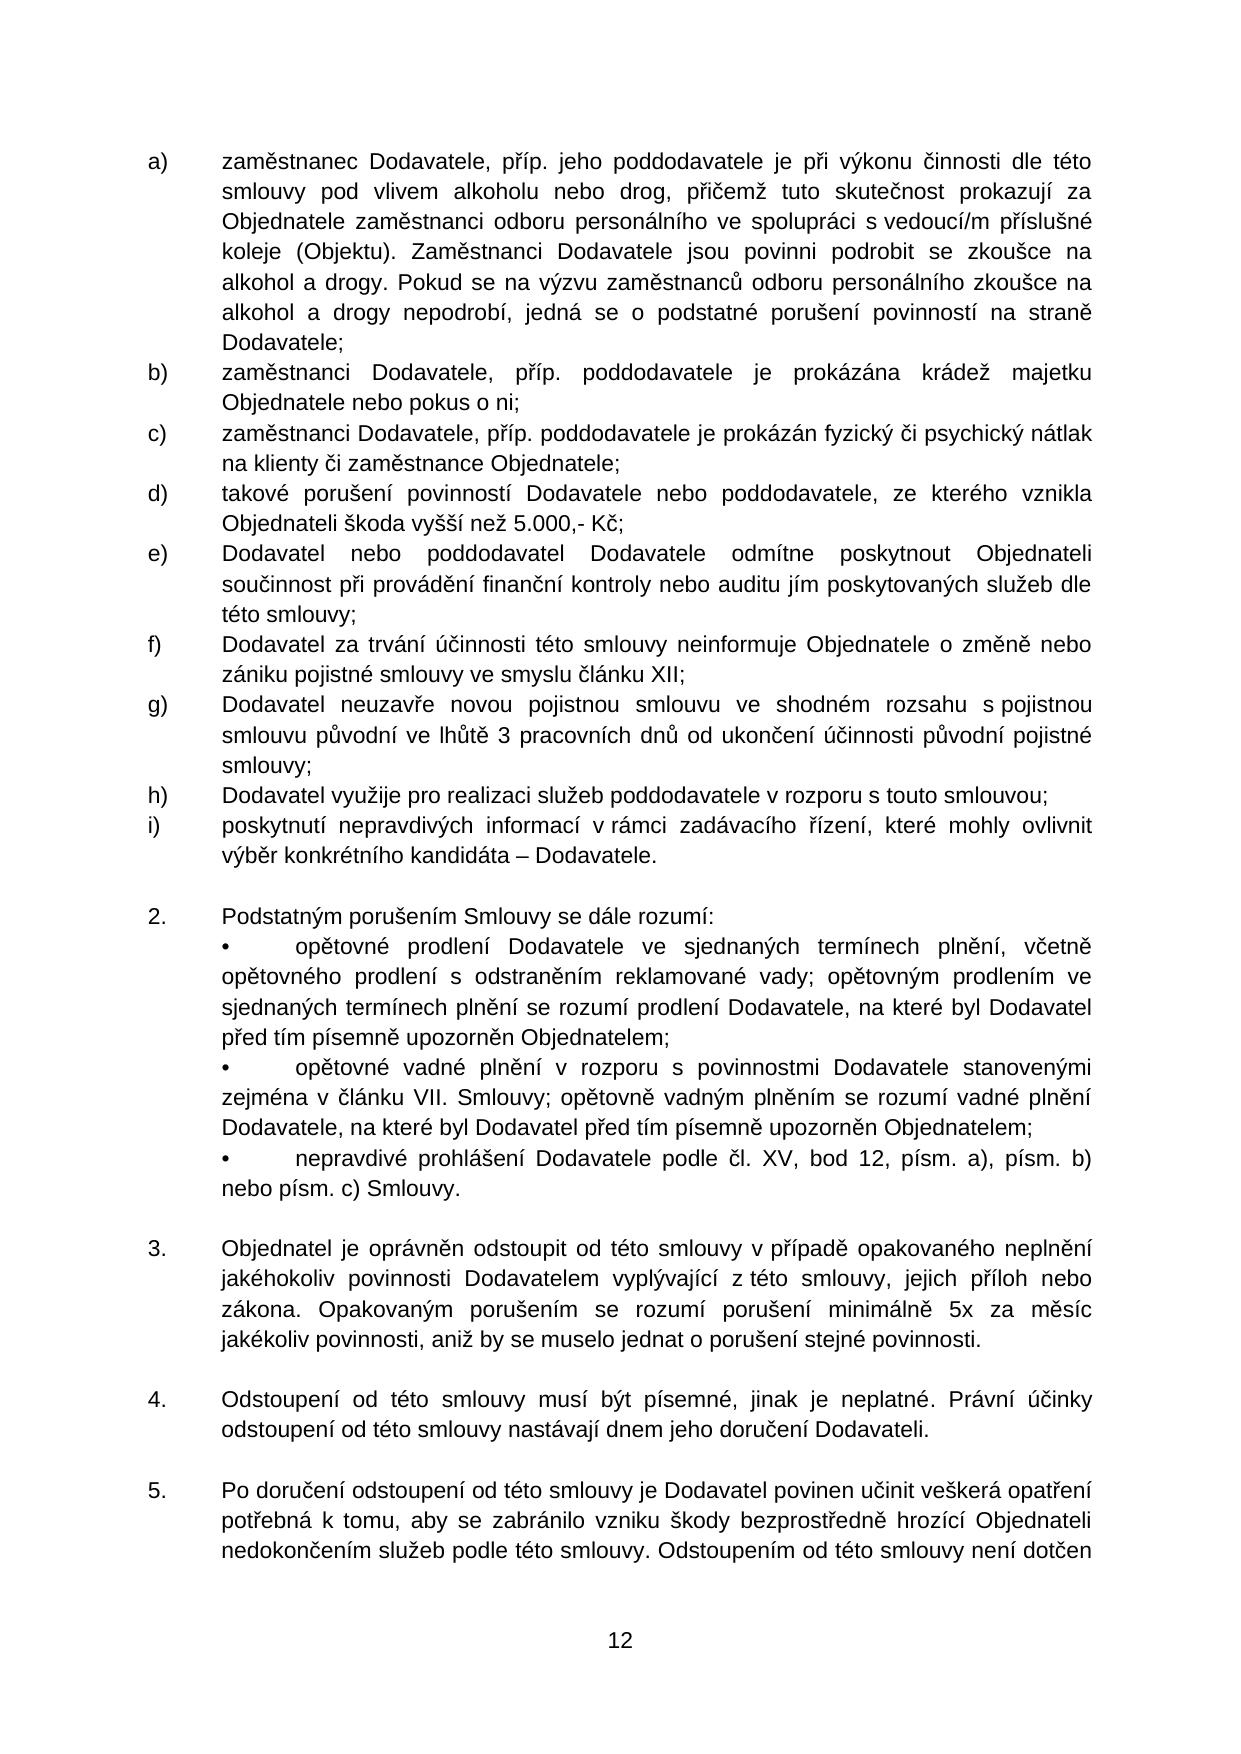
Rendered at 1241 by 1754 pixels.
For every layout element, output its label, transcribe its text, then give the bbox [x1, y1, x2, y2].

text • opětovné vadné plnění v rozporu s povinnostmi Dodavatele stanovenými zejména v článku VII. Smlouvy; opětovně vadným plněním se rozumí vadné plnění Dodavatele, na které byl Dodavatel před tím písemně upozorněn Objednatelem; [221, 1054, 1092, 1141]
text • opětovné prodlení Dodavatele ve sjednaných termínech plnění, včetně opětovného prodlení s odstraněním reklamované vady; opětovným prodlením ve sjednaných termínech plnění se rozumí prodlení Dodavatele, na které byl Dodavatel před tím písemně upozorněn Objednatelem; [221, 933, 1092, 1050]
list takové porušení povinností Dodavatele nebo poddodavatele, ze kterého vznikla Objednateli škoda vyšší než 5.000,- Kč; [148, 480, 1092, 537]
list Dodavatel neuzavře novou pojistnou smlouvu ve shodném rozsahu s pojistnou smlouvu původní ve lhůtě 3 pracovních dnů od ukončení účinnosti původní pojistné smlouvy; [148, 691, 1092, 778]
list Dodavatel využije pro realizaci služeb poddodavatele v rozporu s touto smlouvou; [148, 782, 1092, 808]
list Dodavatel za trvání účinnosti této smlouvy neinformuje Objednatele o změně nebo zániku pojistné smlouvy ve smyslu článku XII; [148, 631, 1092, 688]
list zaměstnanci Dodavatele, příp. poddodavatele je prokázána krádež majetku Objednatele nebo pokus o ni; [148, 359, 1092, 416]
list poskytnutí nepravdivých informací v rámci zadávacího řízení, které mohly ovlivnit výběr konkrétního kandidáta – Dodavatele. [148, 812, 1092, 869]
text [148, 1477, 1092, 1564]
list zaměstnanci Dodavatele, příp. poddodavatele je prokázán fyzický či psychický nátlak na klienty či zaměstnance Objednatele; [148, 419, 1092, 476]
text 3. Objednatel je oprávněn odstoupit od této smlouvy v případě opakovaného neplnění jakéhokoliv povinnosti Dodavatelem vyplývající z této smlouvy, jejich příloh nebo zákona. Opakovaným porušením se rozumí porušení minimálně 5x za měsíc jakékoliv povinnosti, aniž by se muselo jednat o porušení stejné povinnosti. [148, 1235, 1092, 1352]
list zaměstnanec Dodavatele, příp. jeho poddodavatele je při výkonu činnosti dle této smlouvy pod vlivem alkoholu nebo drog, přičemž tuto skutečnost prokazují za Objednatele zaměstnanci odboru personálního ve spolupráci s vedoucí/m příslušné koleje (Objektu). Zaměstnanci Dodavatele jsou povinni podrobit se zkoušce na alkohol a drogy. Pokud se na výzvu zaměstnanců odboru personálního zkoušce na alkohol a drogy nepodrobí, jedná se o podstatné porušení povinností na straně Dodavatele; [148, 148, 1092, 355]
list Dodavatel nebo poddodavatel Dodavatele odmítne poskytnout Objednateli součinnost při provádění finanční kontroly nebo auditu jím poskytovaných služeb dle této smlouvy; [148, 540, 1092, 627]
text 4. Odstoupení od této smlouvy musí být písemné, jinak je neplatné. Právní účinky odstoupení od této smlouvy nastávají dnem jeho doručení Dodavateli. [148, 1386, 1092, 1443]
text • nepravdivé prohlášení Dodavatele podle čl. XV, bod 12, písm. a), písm. b) nebo písm. c) Smlouvy. [221, 1144, 1092, 1201]
text 2. Podstatným porušením Smlouvy se dále rozumí: [148, 903, 1092, 929]
